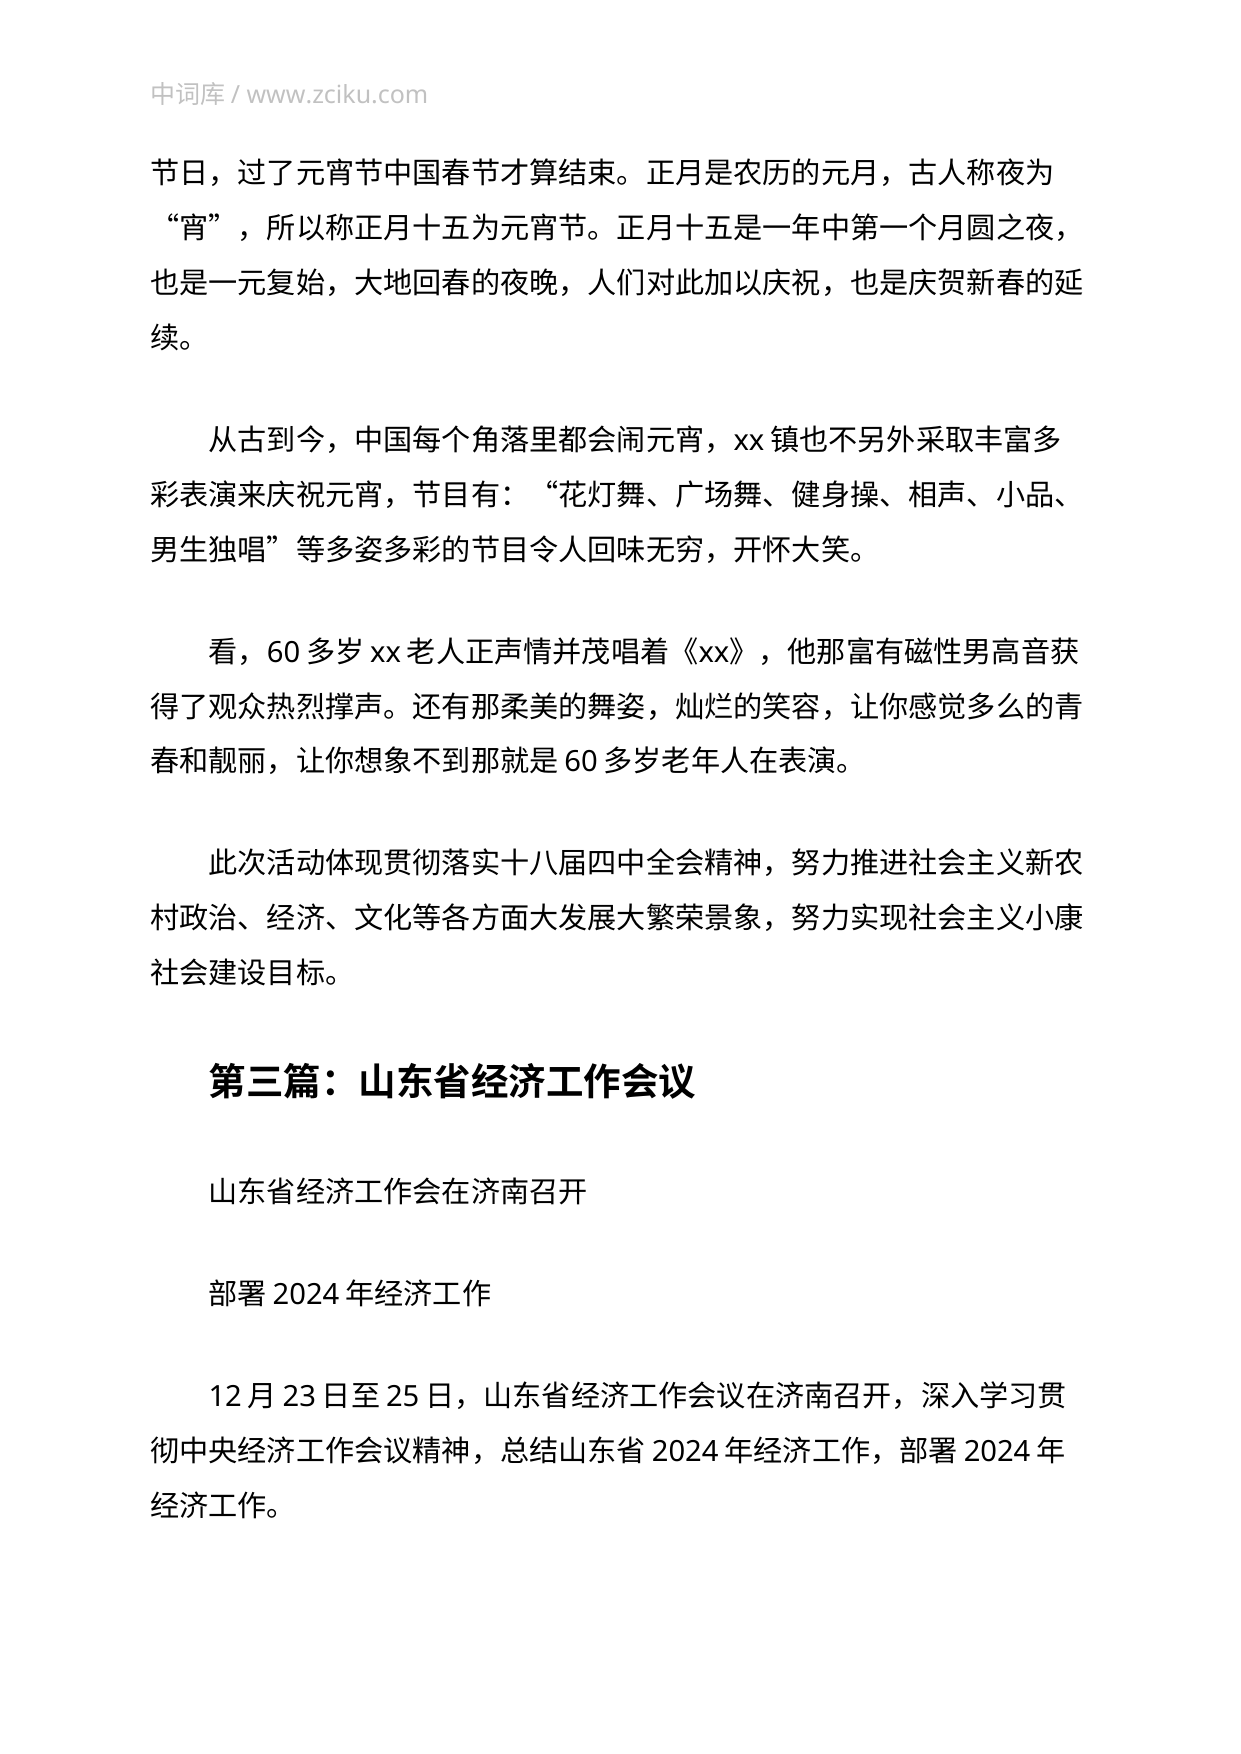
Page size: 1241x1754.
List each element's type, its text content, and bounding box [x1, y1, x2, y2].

text 看，60多岁xx老人正声情并茂唱着《xx》，他那富有磁性男高音获得了观众热烈撑声。还有那柔美的舞姿，灿烂的笑容，让你感觉多么的青春和靓丽，让你想象不到那就是60多岁老年人在表演。 [150, 628, 1090, 780]
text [150, 150, 1090, 357]
text 第三篇：山东省经济工作会议 [150, 1052, 1090, 1106]
text 山东省经济工作会在济南召开 [150, 1169, 1090, 1211]
text 部署2024年经济工作 [150, 1271, 1090, 1313]
text 12月23日至25日，山东省经济工作会议在济南召开，深入学习贯彻中央经济工作会议精神，总结山东省2024年经济工作，部署2024年经济工作。 [150, 1373, 1090, 1525]
text 从古到今，中国每个角落里都会闹元宵，xx镇也不另外采取丰富多彩表演来庆祝元宵，节目有：“花灯舞、广场舞、健身操、相声、小品、男生独唱”等多姿多彩的节目令人回味无穷，开怀大笑。 [150, 416, 1090, 569]
text 此次活动体现贯彻落实十八届四中全会精神，努力推进社会主义新农村政治、经济、文化等各方面大发展大繁荣景象，努力实现社会主义小康社会建设目标。 [150, 840, 1090, 992]
